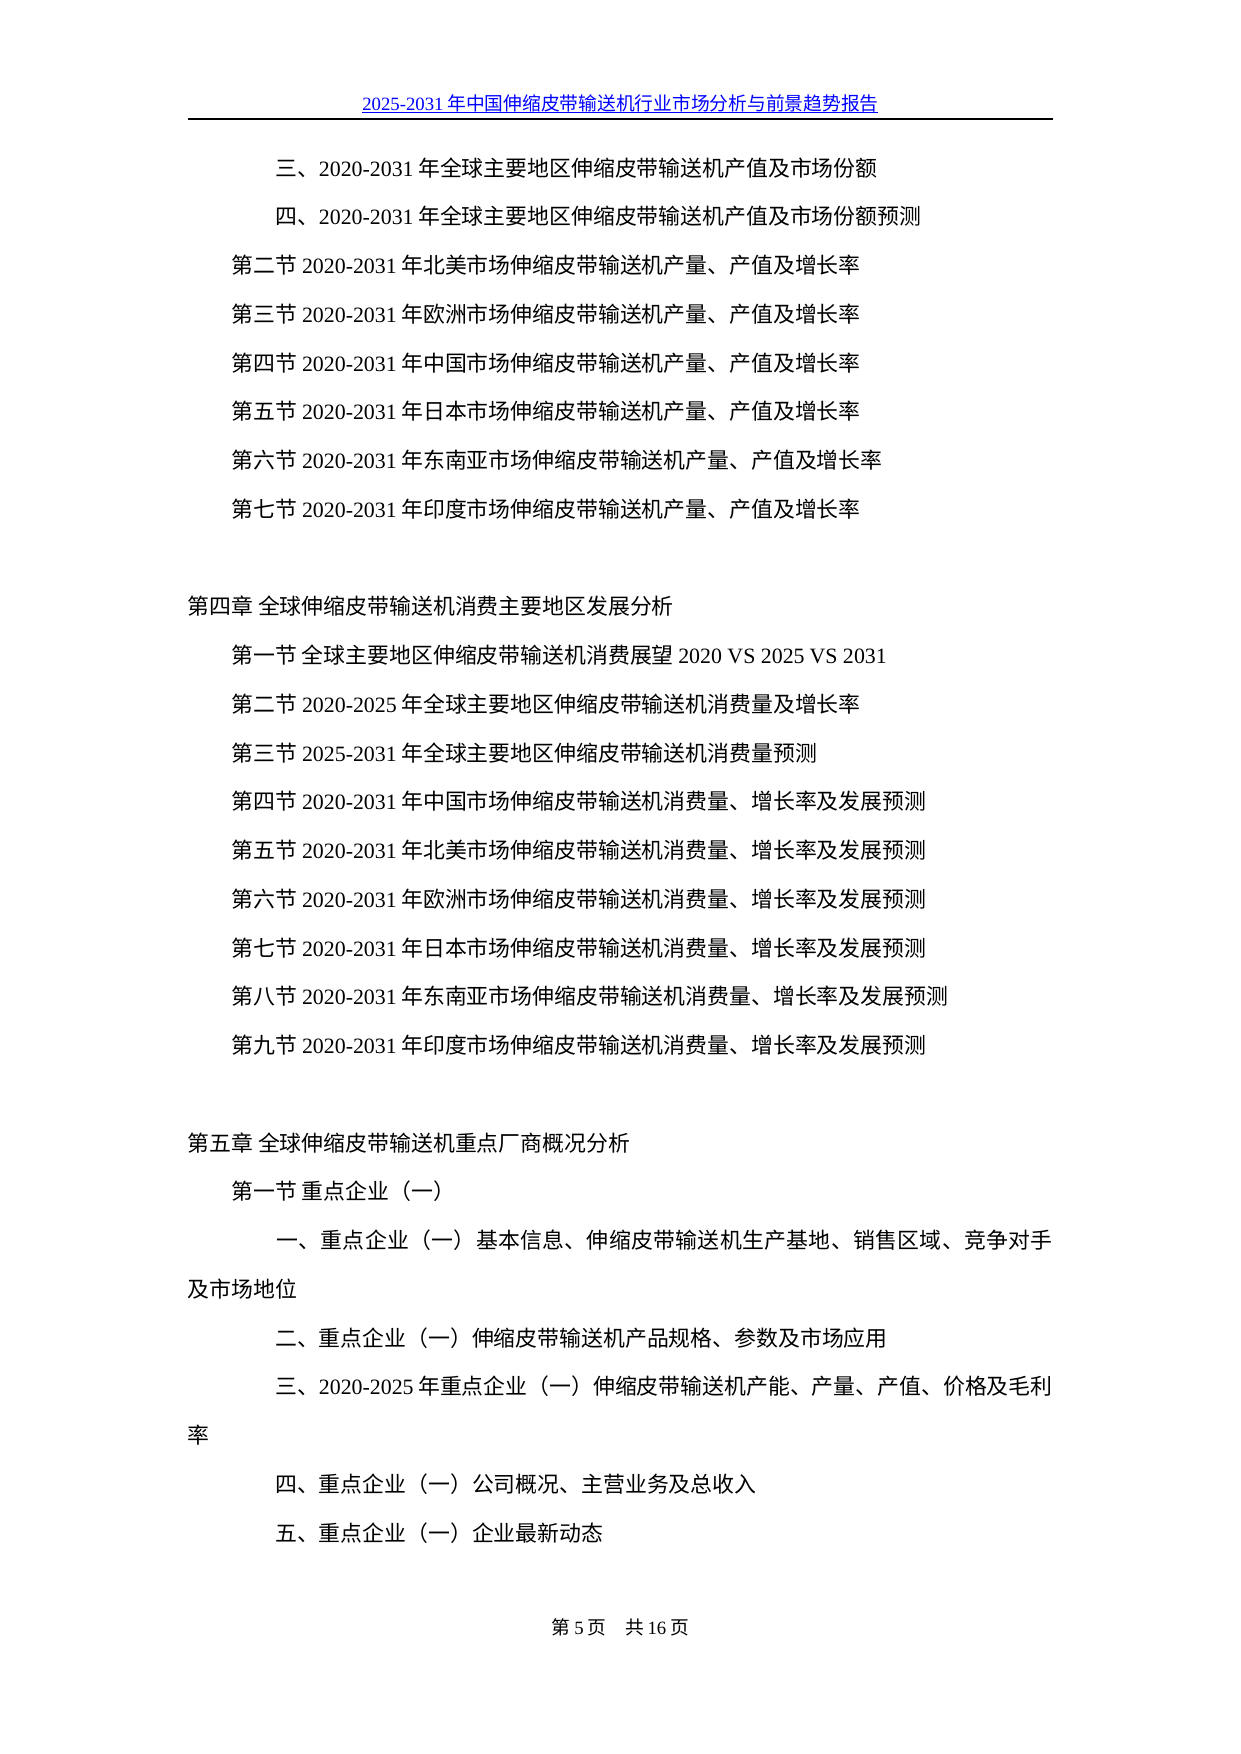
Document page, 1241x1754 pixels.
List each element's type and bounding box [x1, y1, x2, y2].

text [187, 150, 1053, 1548]
